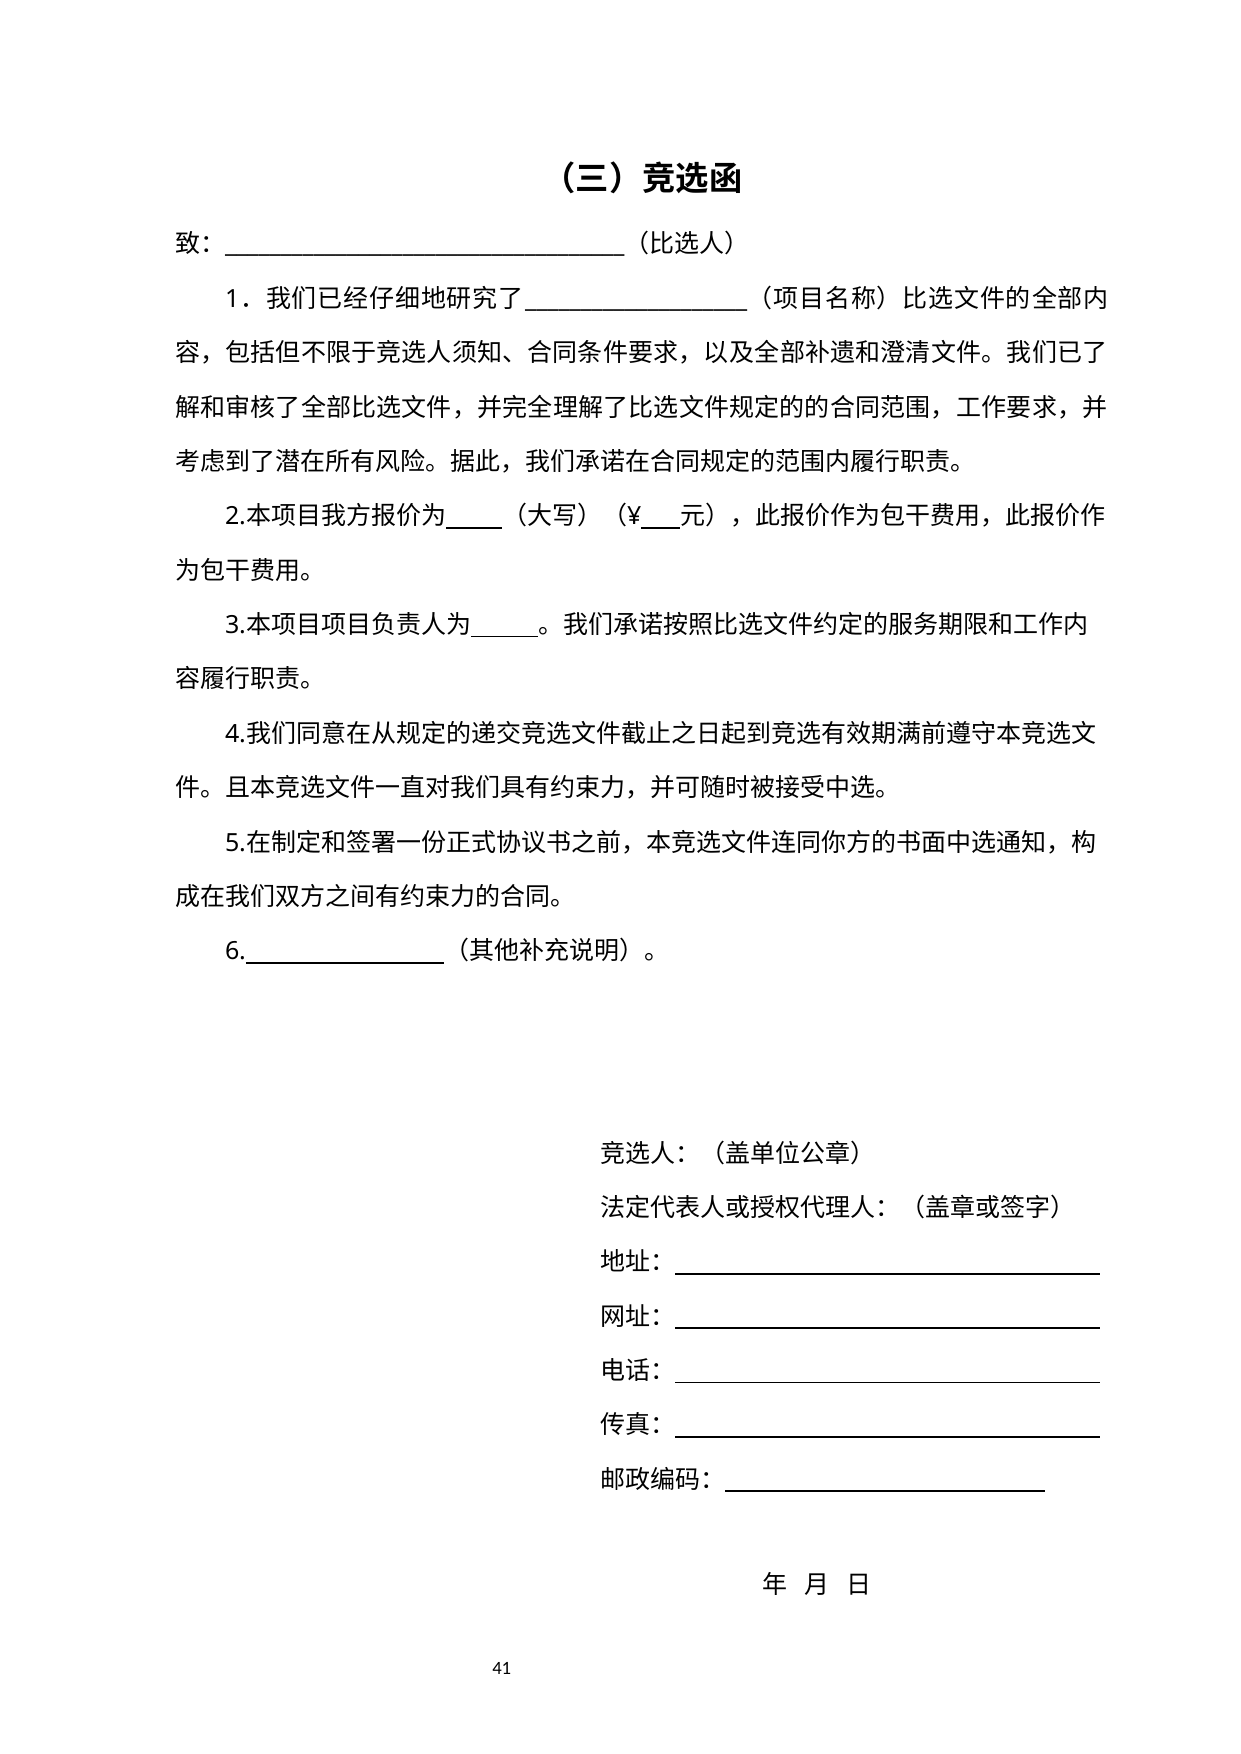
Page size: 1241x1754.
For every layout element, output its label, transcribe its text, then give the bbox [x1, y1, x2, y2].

text 邮政编码： [175, 1459, 1134, 1496]
text 5.在制定和签署一份正式协议书之前，本竞选文件连同你方的书面中选通知，构成在我们双方之间有约束力的合同。 [175, 822, 1110, 913]
text 4.我们同意在从规定的递交竞选文件截止之日起到竞选有效期满前遵守本竞选文件。且本竞选文件一直对我们具有约束力，并可随时被接受中选。 [175, 713, 1110, 804]
text 3.本项目项目负责人为 。我们承诺按照比选文件约定的服务期限和工作内容履行职责。 [175, 604, 1110, 695]
text 6. （其他补充说明）。 [175, 931, 1110, 967]
text 传真： [175, 1405, 1134, 1441]
text 电话： [175, 1351, 1134, 1387]
text 1．我们已经仔细地研究了____________________（项目名称）比选文件的全部内容，包括但不限于竞选人须知、合同条件要求，以及全部补遗和澄清文件。我们已了解和审核了全部比选文件，并完全理解了比选文件规定的的合同范围，工作要求，并考虑到了潜在所有风险。据此，我们承诺在合同规定的范围内履行职责。 [175, 278, 1110, 478]
text 年 月 日 [175, 1565, 1110, 1601]
text （三）竞选函 [175, 152, 1110, 200]
text 法定代表人或授权代理人：（盖章或签字） [175, 1187, 1134, 1224]
text 竞选人：（盖单位公章） [175, 1133, 1134, 1169]
text 2.本项目我方报价为 （大写）（¥ 元），此报价作为包干费用，此报价作为包干费用。 [175, 496, 1110, 586]
text 网址： [175, 1296, 1134, 1332]
text 致：____________________________________（比选人） [175, 224, 1110, 260]
text 地址： [175, 1242, 1134, 1278]
